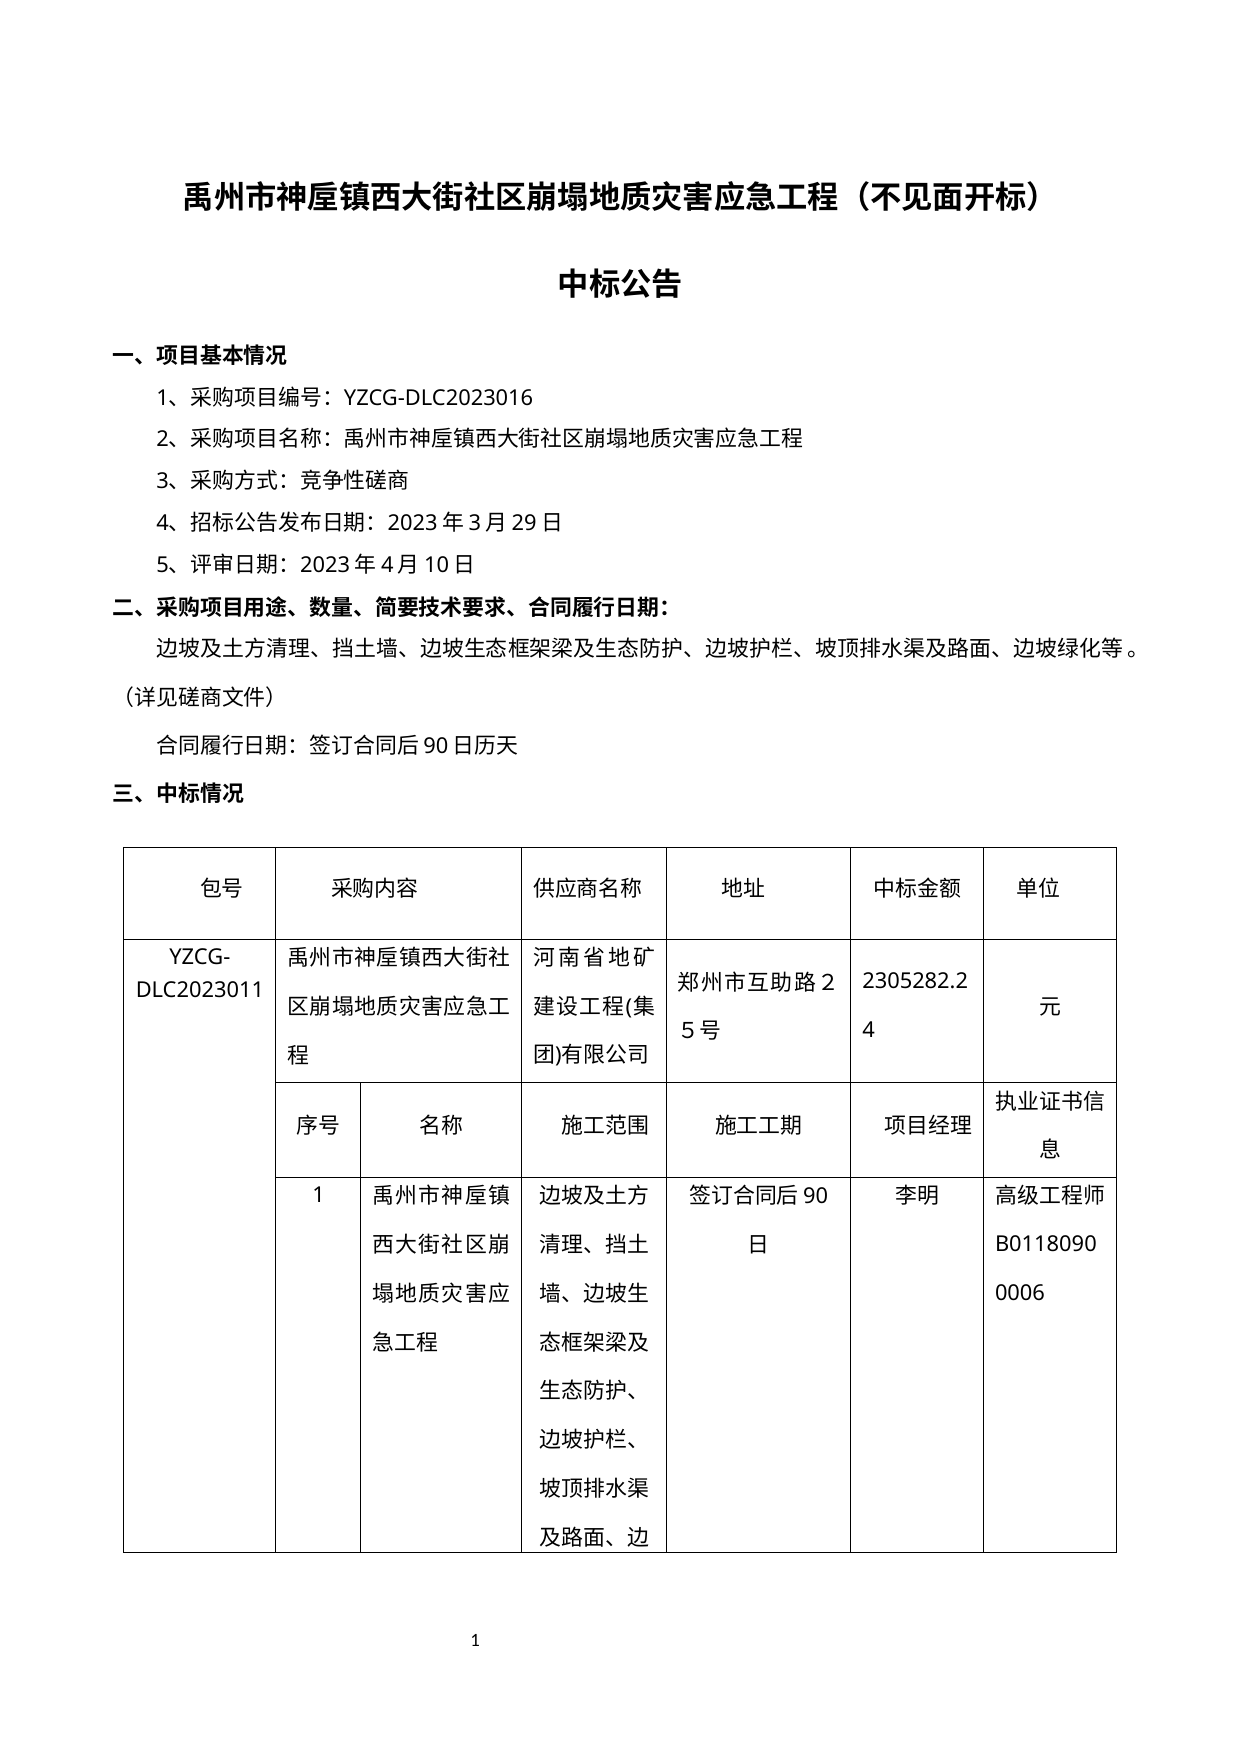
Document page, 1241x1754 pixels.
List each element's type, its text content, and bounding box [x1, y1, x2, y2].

table_cell 1 [276, 1178, 360, 1552]
table_cell 执业证书信息 [984, 1083, 1116, 1177]
table_cell 高级工程师 B01180900006 [984, 1178, 1116, 1552]
table_header 采购内容 [276, 848, 521, 939]
table_cell 河南省地矿建设工程(集团)有限公司 [522, 940, 666, 1082]
table_cell YZCG-DLC2023011 [124, 940, 275, 1552]
table_header 单位 [984, 848, 1116, 939]
text 边坡及土方清理、挡土墙、边坡生态框架梁及生态防护、边坡护栏、坡顶排水渠及路面、边坡绿化等。（详见磋商文件） [112, 631, 1128, 712]
text 三、中标情况 [112, 776, 1128, 808]
table_header 包号 [124, 848, 275, 939]
table_cell 施工工期 [667, 1083, 850, 1177]
text 5、评审日期：2023年4月10日 [112, 547, 1128, 579]
text 二、采购项目用途、数量、简要技术要求、合同履行日期： [112, 589, 1128, 622]
text 2、采购项目名称：禹州市神垕镇西大街社区崩塌地质灾害应急工程 [112, 421, 1128, 454]
table_header 供应商名称 [522, 848, 666, 939]
table_cell 项目经理 [851, 1083, 983, 1177]
text 合同履行日期：签订合同后90日历天 [112, 728, 1128, 761]
table_cell 李明 [851, 1178, 983, 1552]
table_header 地址 [667, 848, 850, 939]
table_cell 名称 [361, 1083, 521, 1177]
table_cell 施工范围 [522, 1083, 666, 1177]
text 禹州市神垕镇西大街社区崩塌地质灾害应急工程（不见面开标） [112, 162, 1128, 227]
table_cell 序号 [276, 1083, 360, 1177]
table_cell 元 [984, 940, 1116, 1082]
table_cell 签订合同后90日 [667, 1178, 850, 1552]
text 4、招标公告发布日期：2023年3月29日 [112, 505, 1128, 538]
table_cell 郑州市互助路２５号 [667, 940, 850, 1082]
text 一、项目基本情况 [112, 337, 1128, 370]
table_cell 2305282.24 [851, 940, 983, 1082]
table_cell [522, 1178, 666, 1552]
text 3、采购方式：竞争性磋商 [112, 463, 1128, 496]
text 中标公告 [112, 249, 1128, 314]
table_cell 禹州市神垕镇西大街社区崩塌地质灾害应急工程 [276, 940, 521, 1082]
text 1、采购项目编号：YZCG-DLC2023016 [112, 379, 1128, 412]
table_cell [361, 1178, 521, 1552]
table_header 中标金额 [851, 848, 983, 939]
